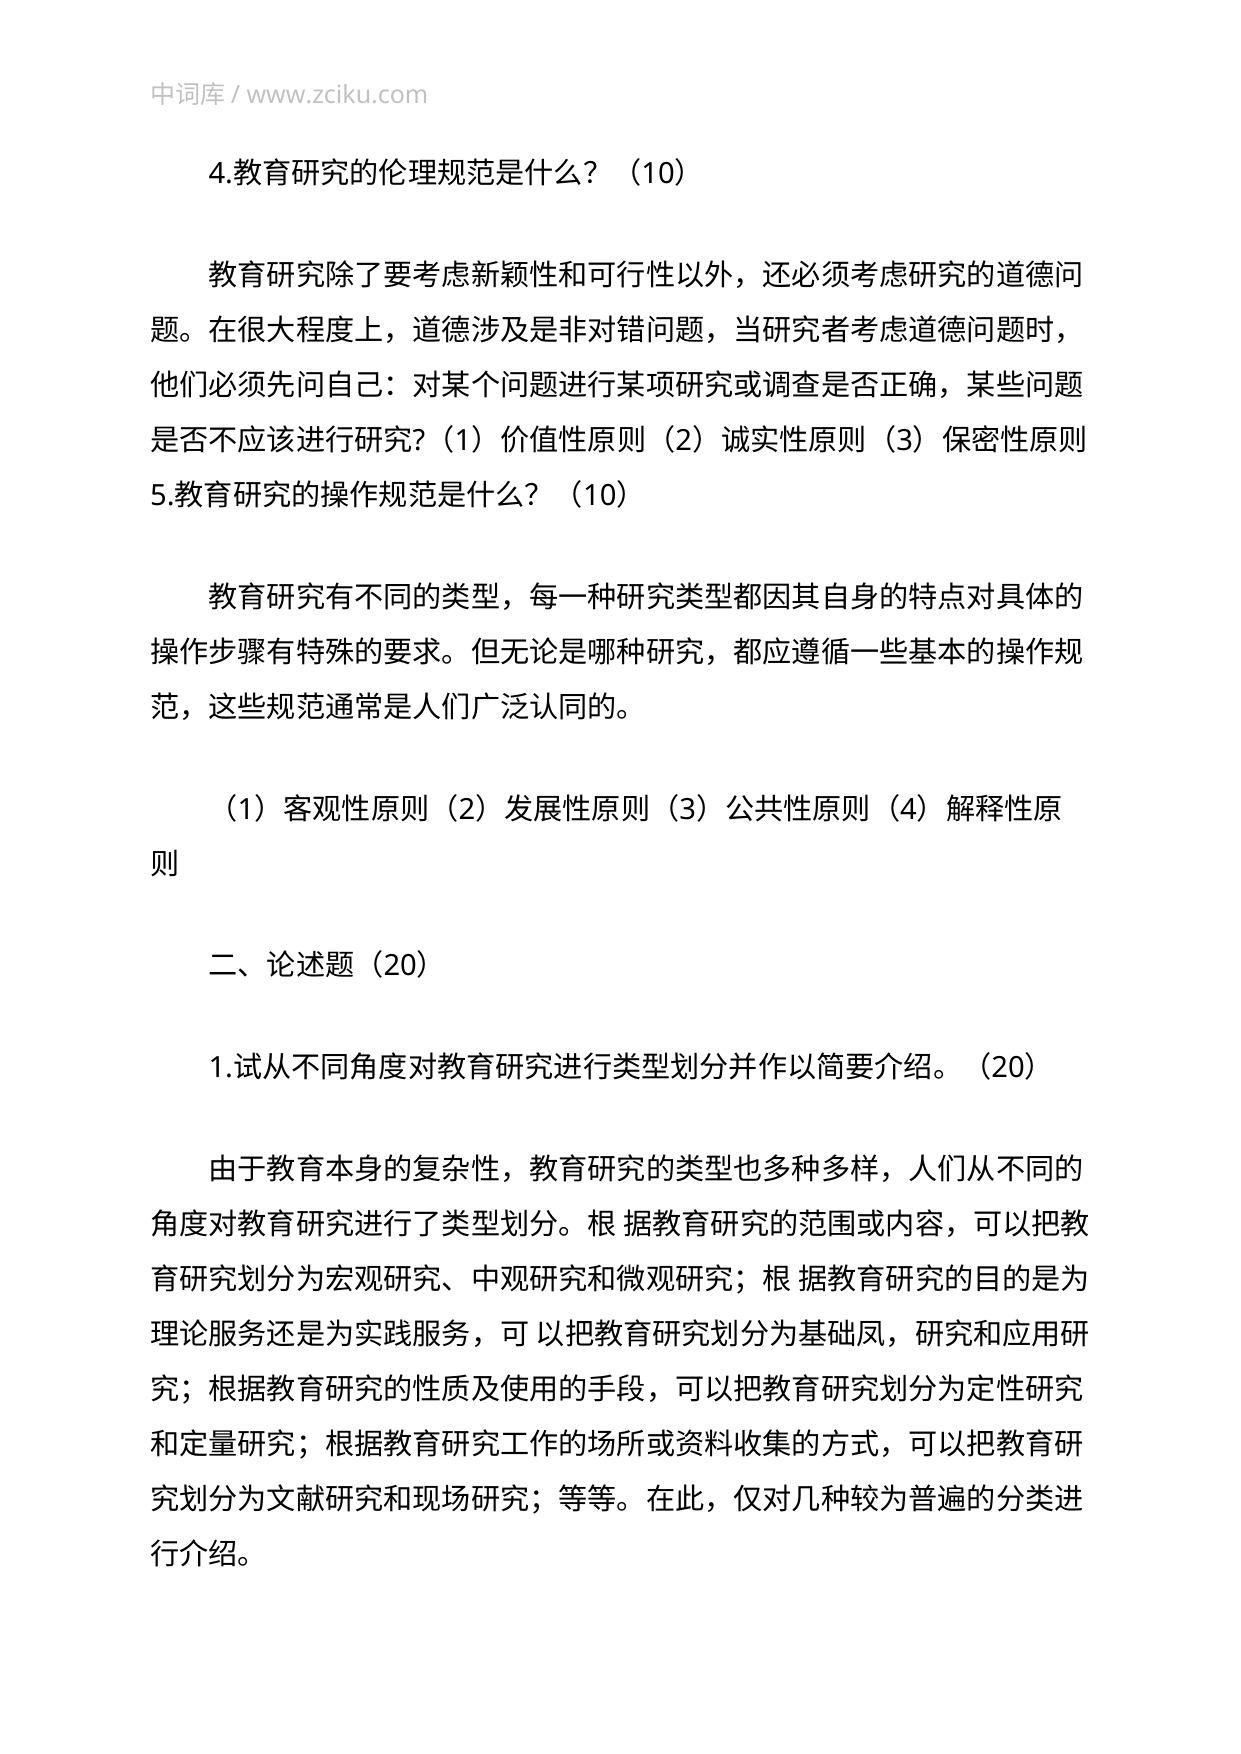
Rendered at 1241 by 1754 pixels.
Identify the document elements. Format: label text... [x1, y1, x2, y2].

text 由于教育本身的复杂性，教育研究的类型也多种多样，人们从不同的角度对教育研究进行了类型划分。根 据教育研究的范围或内容，可以把教育研究划分为宏观研究、中观研究和微观研究；根 据教育研究的目的是为理论服务还是为实践服务，可 以把教育研究划分为基础凤，研究和应用研究；根据教育研究的性质及使用的手段，可以把教育研究划分为定性研究和定量研究；根据教育研究工作的场所或资料收集的方式，可以把教育研究划分为文献研究和现场研究；等等。在此，仅对几种较为普遍的分类进行介绍。 [150, 1146, 1090, 1572]
text 1.试从不同角度对教育研究进行类型划分并作以简要介绍。（20） [150, 1044, 1090, 1086]
text 教育研究有不同的类型，每一种研究类型都因其自身的特点对具体的操作步骤有特殊的要求。但无论是哪种研究，都应遵循一些基本的操作规范，这些规范通常是人们广泛认同的。 [150, 574, 1090, 726]
text 教育研究除了要考虑新颖性和可行性以外，还必须考虑研究的道德问题。在很大程度上，道德涉及是非对错问题，当研究者考虑道德问题时，他们必须先问自己：对某个问题进行某项研究或调查是否正确，某些问题是否不应该进行研究?（1）价值性原则（2）诚实性原则（3）保密性原则 5.教育研究的操作规范是什么？（10） [150, 252, 1090, 514]
text （1）客观性原则（2）发展性原则（3）公共性原则（4）解释性原则 [150, 785, 1090, 882]
text 4.教育研究的伦理规范是什么？（10） [150, 150, 1090, 192]
text 二、论述题（20） [150, 942, 1090, 984]
